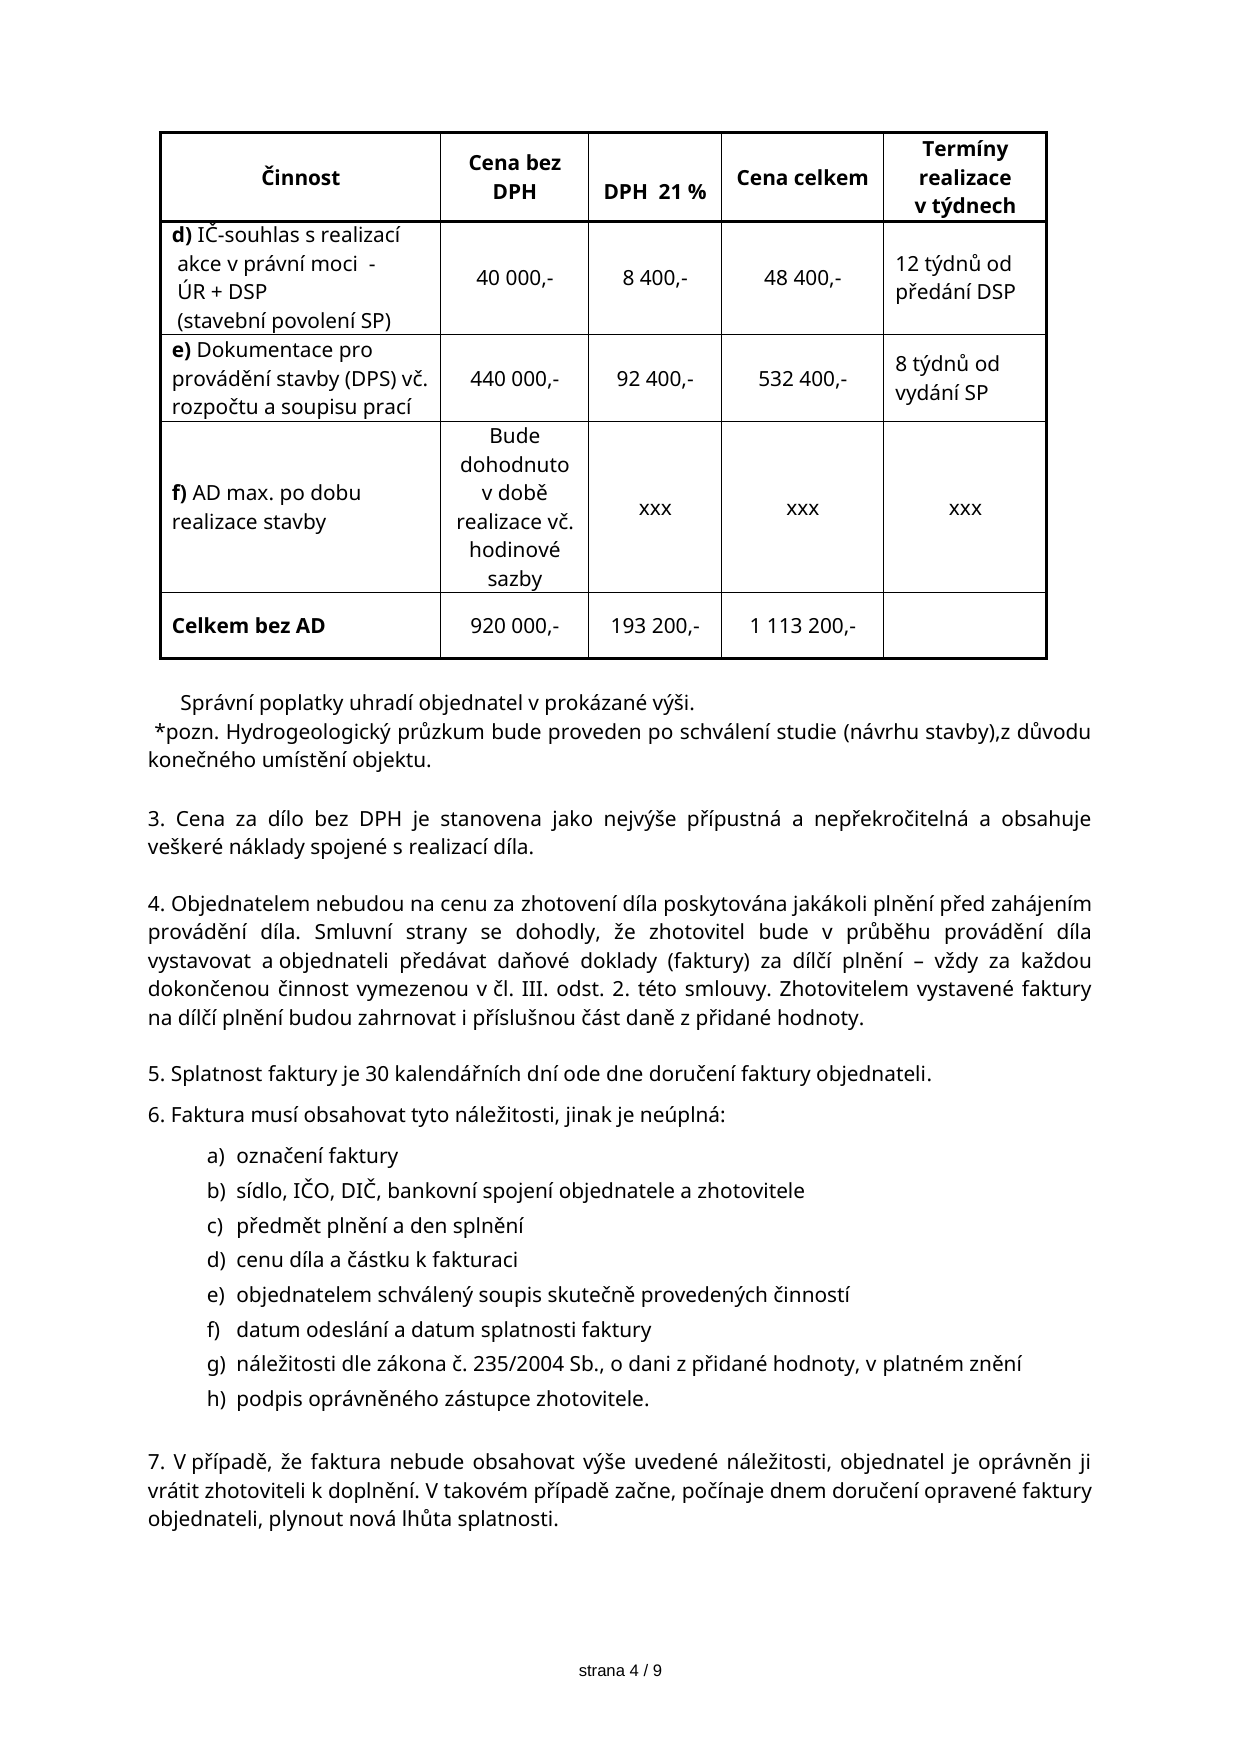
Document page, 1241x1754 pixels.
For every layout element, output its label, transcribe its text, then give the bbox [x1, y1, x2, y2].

text 6. Faktura musí obsahovat tyto náležitosti, jinak je neúplná: [148, 1101, 1093, 1129]
table_header Činnost [162, 134, 440, 219]
table_cell 48 400,- [722, 223, 883, 334]
list objednatelem schválený soupis skutečně provedených činností [207, 1280, 1093, 1309]
text *pozn. Hydrogeologický průzkum bude proveden po schválení studie (návrhu stavby),z důvodu konečného umístění objektu. [148, 717, 1093, 774]
list sídlo, IČO, DIČ, bankovní spojení objednatele a zhotovitele [207, 1176, 1093, 1204]
table_cell 193 200,- [589, 593, 721, 657]
table_cell 440 000,- [441, 335, 588, 421]
table_cell xxx [722, 422, 883, 592]
text 4. Objednatelem nebudou na cenu za zhotovení díla poskytována jakákoli plnění před zahájením provádění díla. Smluvní strany se dohodly, že zhotovitel bude v průběhu provádění díla vystavovat a objednateli předávat daňové doklady (faktury) za dílčí plnění – vždy za každou dokončenou činnost vymezenou v čl. III. odst. 2. této smlouvy. Zhotovitelem vystavené faktury na dílčí plnění budou zahrnovat i příslušnou část daně z přidané hodnoty. [148, 889, 1093, 1031]
table_cell f) AD max. po dobu realizace stavby [162, 422, 440, 592]
list datum odeslání a datum splatnosti faktury [207, 1315, 1093, 1343]
list náležitosti dle zákona č. 235/2004 Sb., o dani z přidané hodnoty, v platném znění [207, 1349, 1093, 1378]
table_cell xxx [884, 422, 1045, 592]
table_cell 920 000,- [441, 593, 588, 657]
table_header Cena bez DPH [441, 134, 588, 219]
table_cell 40 000,- [441, 223, 588, 334]
text 3. Cena za dílo bez DPH je stanovena jako nejvýše přípustná a nepřekročitelná a obsahuje veškeré náklady spojené s realizací díla. [148, 804, 1093, 861]
table_cell 8 400,- [589, 223, 721, 334]
table_cell 92 400,- [589, 335, 721, 421]
table_cell d) IČ-souhlas s realizací akce v právní moci - ÚR + DSP (stavební povolení SP) [162, 223, 440, 334]
table_cell Celkem bez AD [162, 593, 440, 657]
table_cell 532 400,- [722, 335, 883, 421]
list předmět plnění a den splnění [207, 1211, 1093, 1239]
table_cell 12 týdnů od předání DSP [884, 223, 1045, 334]
table_cell 1 113 200,- [722, 593, 883, 657]
list cenu díla a částku k fakturaci [207, 1246, 1093, 1274]
table_cell 8 týdnů od vydání SP [884, 335, 1045, 421]
list podpis oprávněného zástupce zhotovitele. [207, 1384, 1093, 1413]
table_cell Bude dohodnuto v době realizace vč. hodinové sazby [441, 422, 588, 592]
list označení faktury [207, 1141, 1093, 1170]
table_cell xxx [589, 422, 721, 592]
table_header Termíny realizace v týdnech [884, 134, 1045, 219]
table_header Cena celkem [722, 134, 883, 219]
table_cell [884, 593, 1045, 657]
text Správní poplatky uhradí objednatel v prokázané výši. [148, 688, 1093, 717]
text 5. Splatnost faktury je 30 kalendářních dní ode dne doručení faktury objednateli. [148, 1059, 1093, 1088]
text 7. V případě, že faktura nebude obsahovat výše uvedené náležitosti, objednatel je oprávněn ji vrátit zhotoviteli k doplnění. V takovém případě začne, počínaje dnem doručení opravené faktury objednateli, plynout nová lhůta splatnosti. [148, 1447, 1093, 1533]
table_header DPH 21 % [589, 134, 721, 219]
table_cell e) Dokumentace pro provádění stavby (DPS) vč. rozpočtu a soupisu prací [162, 335, 440, 421]
